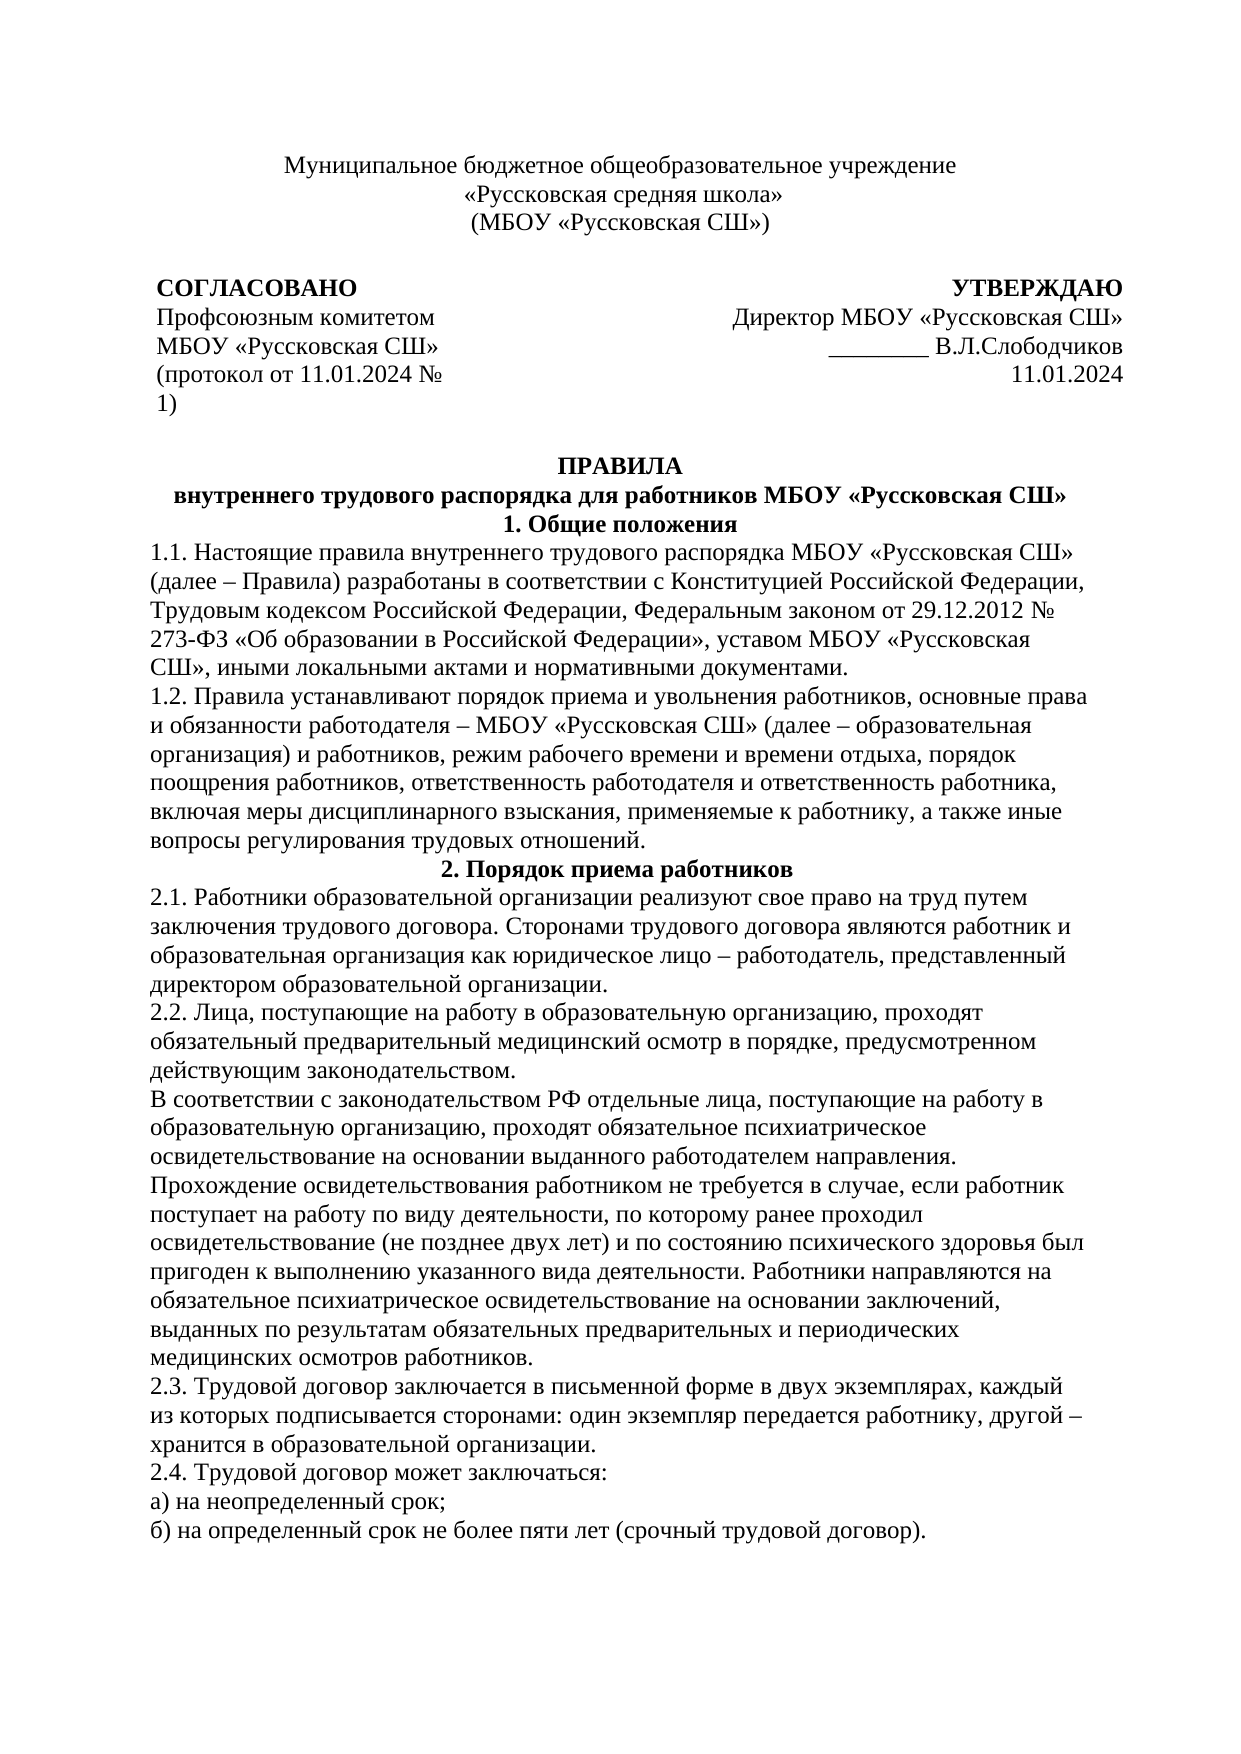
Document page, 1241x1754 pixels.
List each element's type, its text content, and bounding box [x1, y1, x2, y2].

text 2.4. Трудовой договор может заключаться: [150, 1457, 1090, 1486]
text 1. Общие положения [150, 509, 1090, 537]
text В соответствии с законодательством РФ отдельные лица, поступающие на работу в образовательную организацию, проходят обязательное психиатрическое освидетельствование на основании выданного работодателем направления. Прохождение освидетельствования работником не требуется в случае, если работник поступает на работу по виду деятельности, по которому ранее проходил освидетельствование (не позднее двух лет) и по состоянию психического здоровья был пригоден к выполнению указанного вида деятельности. Работники направляются на обязательное психиатрическое освидетельствование на основании заключений, выданных по результатам обязательных предварительных и периодических медицинских осмотров работников. [150, 1084, 1090, 1371]
text 2.2. Лица, поступающие на работу в образовательную организацию, проходят обязательный предварительный медицинский осмотр в порядке, предусмотренном действующим законодательством. [150, 997, 1090, 1084]
text б) на определенный срок не более пяти лет (срочный трудовой договор). [150, 1515, 1090, 1544]
table_header УТВЕРЖДАЮ Директор МБОУ «Руссковская СШ» ________ В.Л.Слободчиков 11.01.2024 [477, 265, 1131, 425]
text 1.2. Правила устанавливают порядок приема и увольнения работников, основные права и обязанности работодателя – МБОУ «Руссковская СШ» (далее – образовательная организация) и работников, режим рабочего времени и времени отдыха, порядок поощрения работников, ответственность работодателя и ответственность работника, включая меры дисциплинарного взыскания, применяемые к работнику, а также иные вопросы регулирования трудовых отношений. [150, 681, 1090, 854]
text 2.3. Трудовой договор заключается в письменной форме в двух экземплярах, каждый из которых подписывается сторонами: один экземпляр передается работнику, другой – хранится в образовательной организации. [150, 1371, 1090, 1457]
text Муниципальное бюджетное общеобразовательное учреждение «Руссковская средняя школа» (МБОУ «Руссковская СШ») [150, 150, 1090, 236]
table_header СОГЛАСОВАНО Профсоюзным комитетом МБОУ «Руссковская СШ» (протокол от 11.01.2024 № 1) [149, 265, 477, 425]
text ПРАВИЛА внутреннего трудового распорядка для работников МБОУ «Руссковская СШ» [150, 425, 1090, 509]
text 2.1. Работники образовательной организации реализуют свое право на труд путем заключения трудового договора. Сторонами трудового договора являются работник и образовательная организация как юридическое лицо – работодатель, представленный директором образовательной организации. [150, 882, 1090, 997]
text 2. Порядок приема работников [150, 854, 1090, 882]
text а) на неопределенный срок; [150, 1486, 1090, 1515]
text 1.1. Настоящие правила внутреннего трудового распорядка МБОУ «Руссковская СШ» (далее – Правила) разработаны в соответствии с Конституцией Российской Федерации, Трудовым кодексом Российской Федерации, Федеральным законом от 29.12.2012 № 273-ФЗ «Об образовании в Российской Федерации», уставом МБОУ «Руссковская СШ», иными локальными актами и нормативными документами. [150, 537, 1090, 681]
